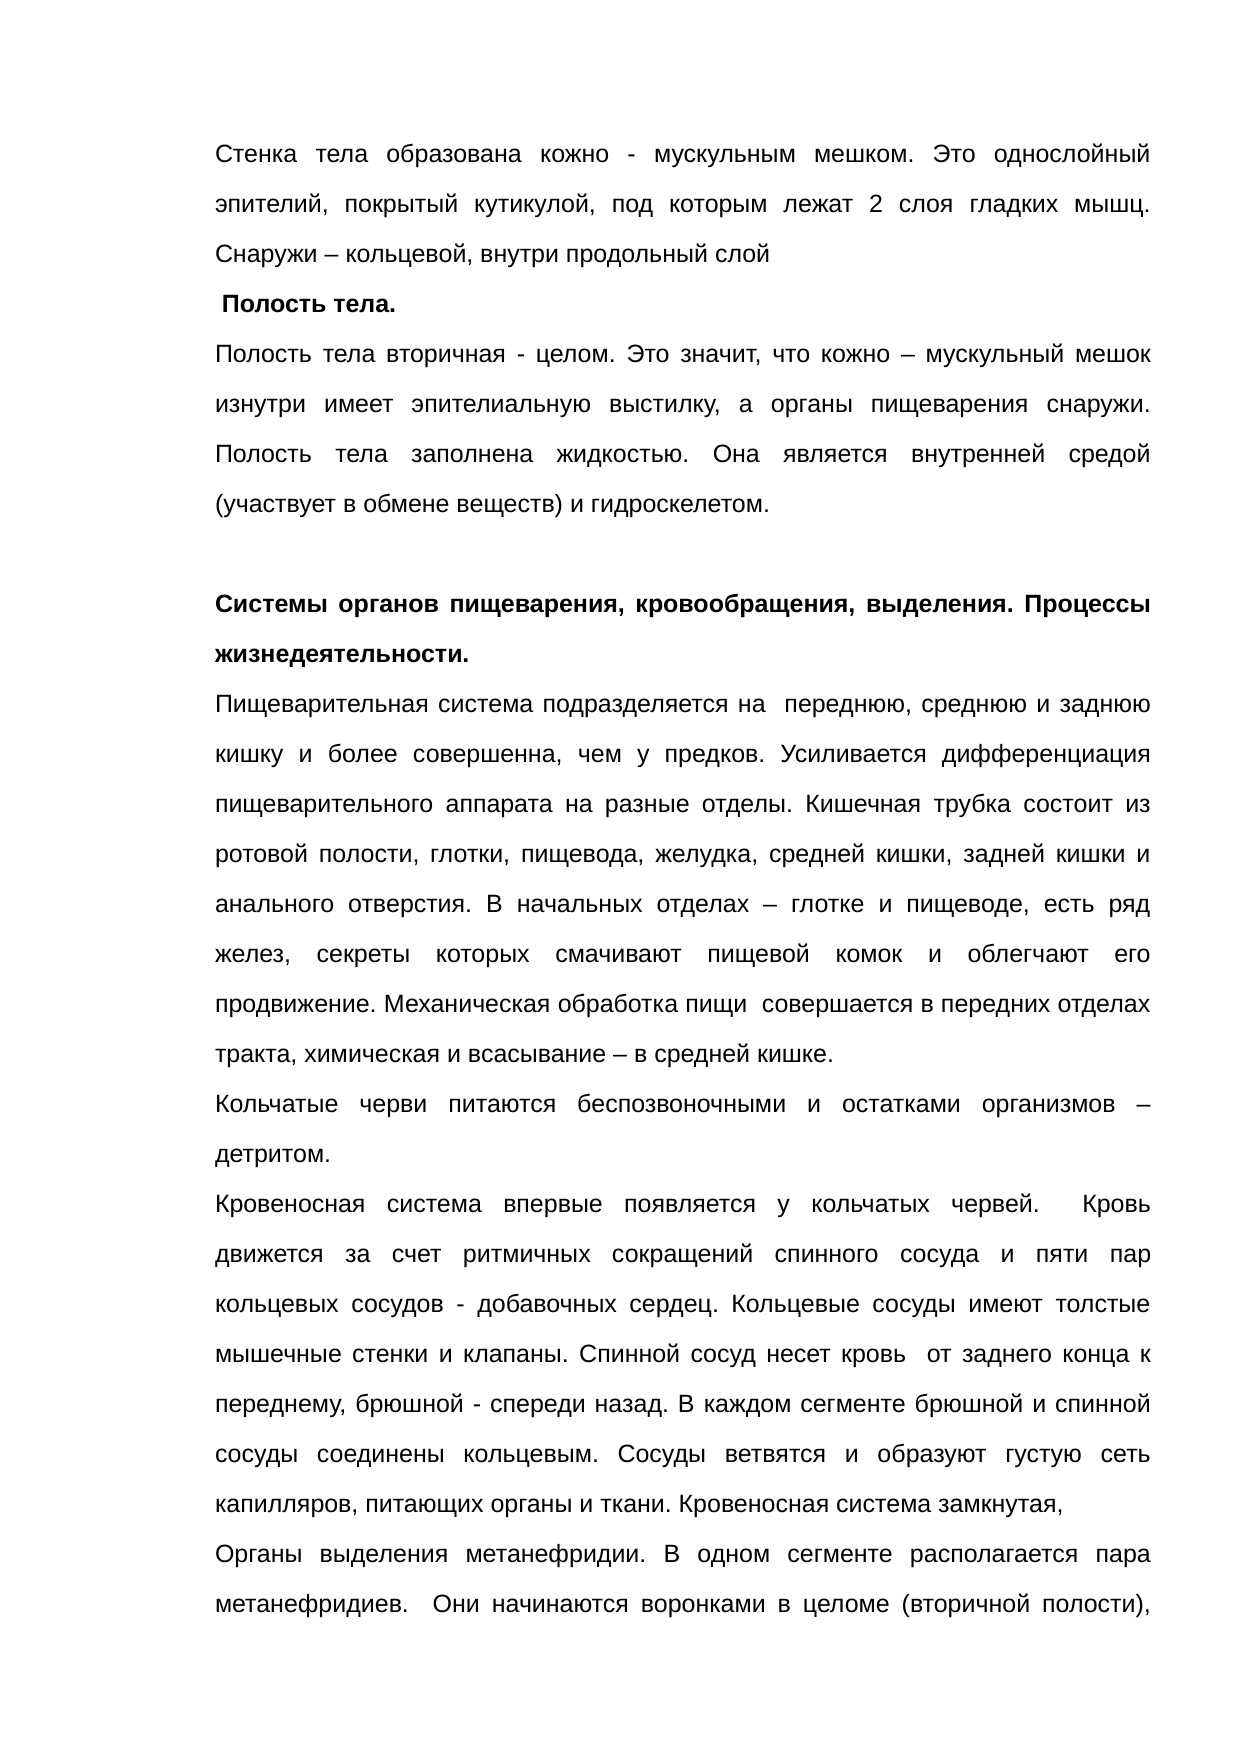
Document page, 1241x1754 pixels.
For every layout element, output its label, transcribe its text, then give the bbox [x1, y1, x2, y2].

subtitle Пищеварительная система подразделяется на переднюю, среднюю и заднюю кишку и более совершенна, чем у предков. Усиливается дифференциация пищеварительного аппарата на разные отделы. Кишечная трубка состоит из ротовой полости, глотки, пищевода, желудка, средней кишки, задней кишки и анального отверстия. В начальных отделах – глотке и пищеводе, есть ряд желез, секреты которых смачивают пищевой комок и облегчают его продвижение. Механическая обработка пищи совершается в передних отделах тракта, химическая и всасывание – в средней кишке. [215, 668, 1152, 1068]
subtitle Кровеносная система впервые появляется у кольчатых червей. Кровь движется за счет ритмичных сокращений спинного сосуда и пяти пар кольцевых сосудов - добавочных сердец. Кольцевые сосуды имеют толстые мышечные стенки и клапаны. Спинной сосуд несет кровь от заднего конца к переднему, брюшной - спереди назад. В каждом сегменте брюшной и спинной сосуды соединены кольцевым. Сосуды ветвятся и образуют густую сеть капилляров, питающих органы и ткани. Кровеносная система замкнутая, [215, 1168, 1152, 1518]
subtitle Кольчатые черви питаются беспозвоночными и остатками организмов – детритом. [215, 1068, 1152, 1168]
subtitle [215, 1518, 1152, 1618]
subtitle Полость тела вторичная - целом. Это значит, что кожно – мускульный мешок изнутри имеет эпителиальную выстилку, а органы пищеварения снаружи. Полость тела заполнена жидкостью. Она является внутренней средой (участвует в обмене веществ) и гидроскелетом. [215, 318, 1152, 518]
subtitle Стенка тела образована кожно - мускульным мешком. Это однослойный эпителий, покрытый кутикулой, под которым лежат 2 слоя гладких мышц. Снаружи – кольцевой, внутри продольный слой [215, 118, 1152, 268]
subtitle Системы органов пищеварения, кровообращения, выделения. Процессы жизнедеятельности. [215, 568, 1152, 668]
subtitle Полость тела. [215, 268, 1152, 318]
